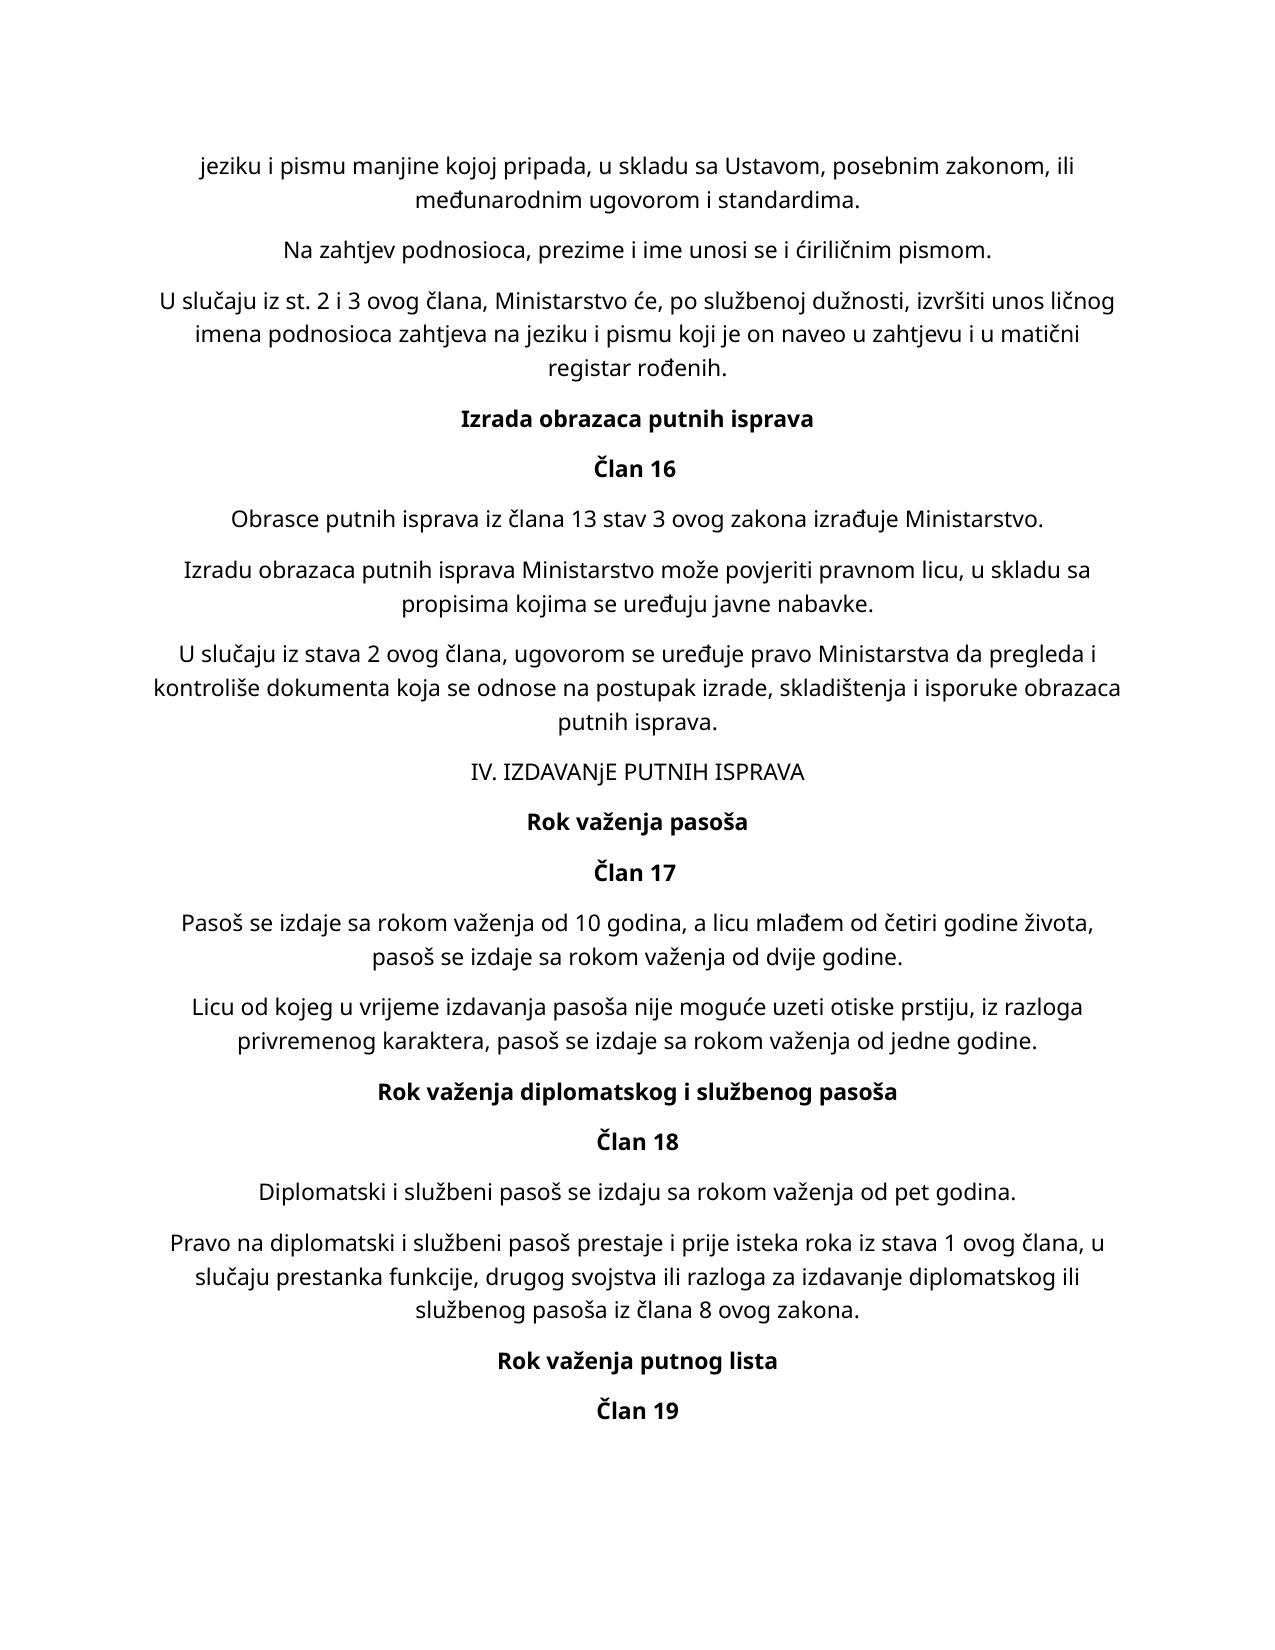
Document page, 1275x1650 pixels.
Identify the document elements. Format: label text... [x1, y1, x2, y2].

text U slučaju iz st. 2 i 3 ovog člana, Ministarstvo će, po službenoj dužnosti, izvršiti unos ličnog imena podnosioca zahtjeva na jeziku i pismu koji je on naveo u zahtjevu i u matični registar rođenih. [150, 284, 1125, 383]
text Na zahtjev podnosioca, prezime i ime unosi se i ćiriličnim pismom. [150, 234, 1125, 265]
text Rok važenja diplomatskog i službenog pasoša [150, 1075, 1125, 1107]
text Član 17 ﻿ [150, 857, 1125, 888]
text Licu od kojeg u vrijeme izdavanja pasoša nije moguće uzeti otiske prstiju, iz razloga privremenog karaktera, pasoš se izdaje sa rokom važenja od jedne godine. [150, 991, 1125, 1056]
text Pravo na diplomatski i službeni pasoš prestaje i prije isteka roka iz stava 1 ovog člana, u slučaju prestanka funkcije, drugog svojstva ili razloga za izdavanje diplomatskog ili službenog pasoša iz člana 8 ovog zakona. [150, 1227, 1125, 1325]
text Član 18 [150, 1126, 1125, 1157]
text Diplomatski i službeni pasoš se izdaju sa rokom važenja od pet godina. [150, 1176, 1125, 1207]
text IV. IZDAVANjE PUTNIH ISPRAVA [150, 756, 1125, 787]
text Izrada obrazaca putnih isprava [150, 402, 1125, 434]
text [150, 150, 1125, 215]
text U slučaju iz stava 2 ovog člana, ugovorom se uređuje pravo Ministarstva da pregleda i kontroliše dokumenta koja se odnose na postupak izrade, skladištenja i isporuke obrazaca putnih isprava. [150, 638, 1125, 737]
text Pasoš se izdaje sa rokom važenja od 10 godina, a licu mlađem od četiri godine života, pasoš se izdaje sa rokom važenja od dvije godine. [150, 907, 1125, 972]
text Rok važenja pasoša [150, 806, 1125, 837]
text Član 16 ﻿ [150, 453, 1125, 484]
text Član 19 [150, 1395, 1125, 1426]
text Izradu obrazaca putnih isprava Ministarstvo može povjeriti pravnom licu, u skladu sa propisima kojima se uređuju javne nabavke. [150, 554, 1125, 619]
text Rok važenja putnog lista [150, 1344, 1125, 1376]
text Obrasce putnih isprava iz člana 13 stav 3 ovog zakona izrađuje Ministarstvo. [150, 503, 1125, 534]
